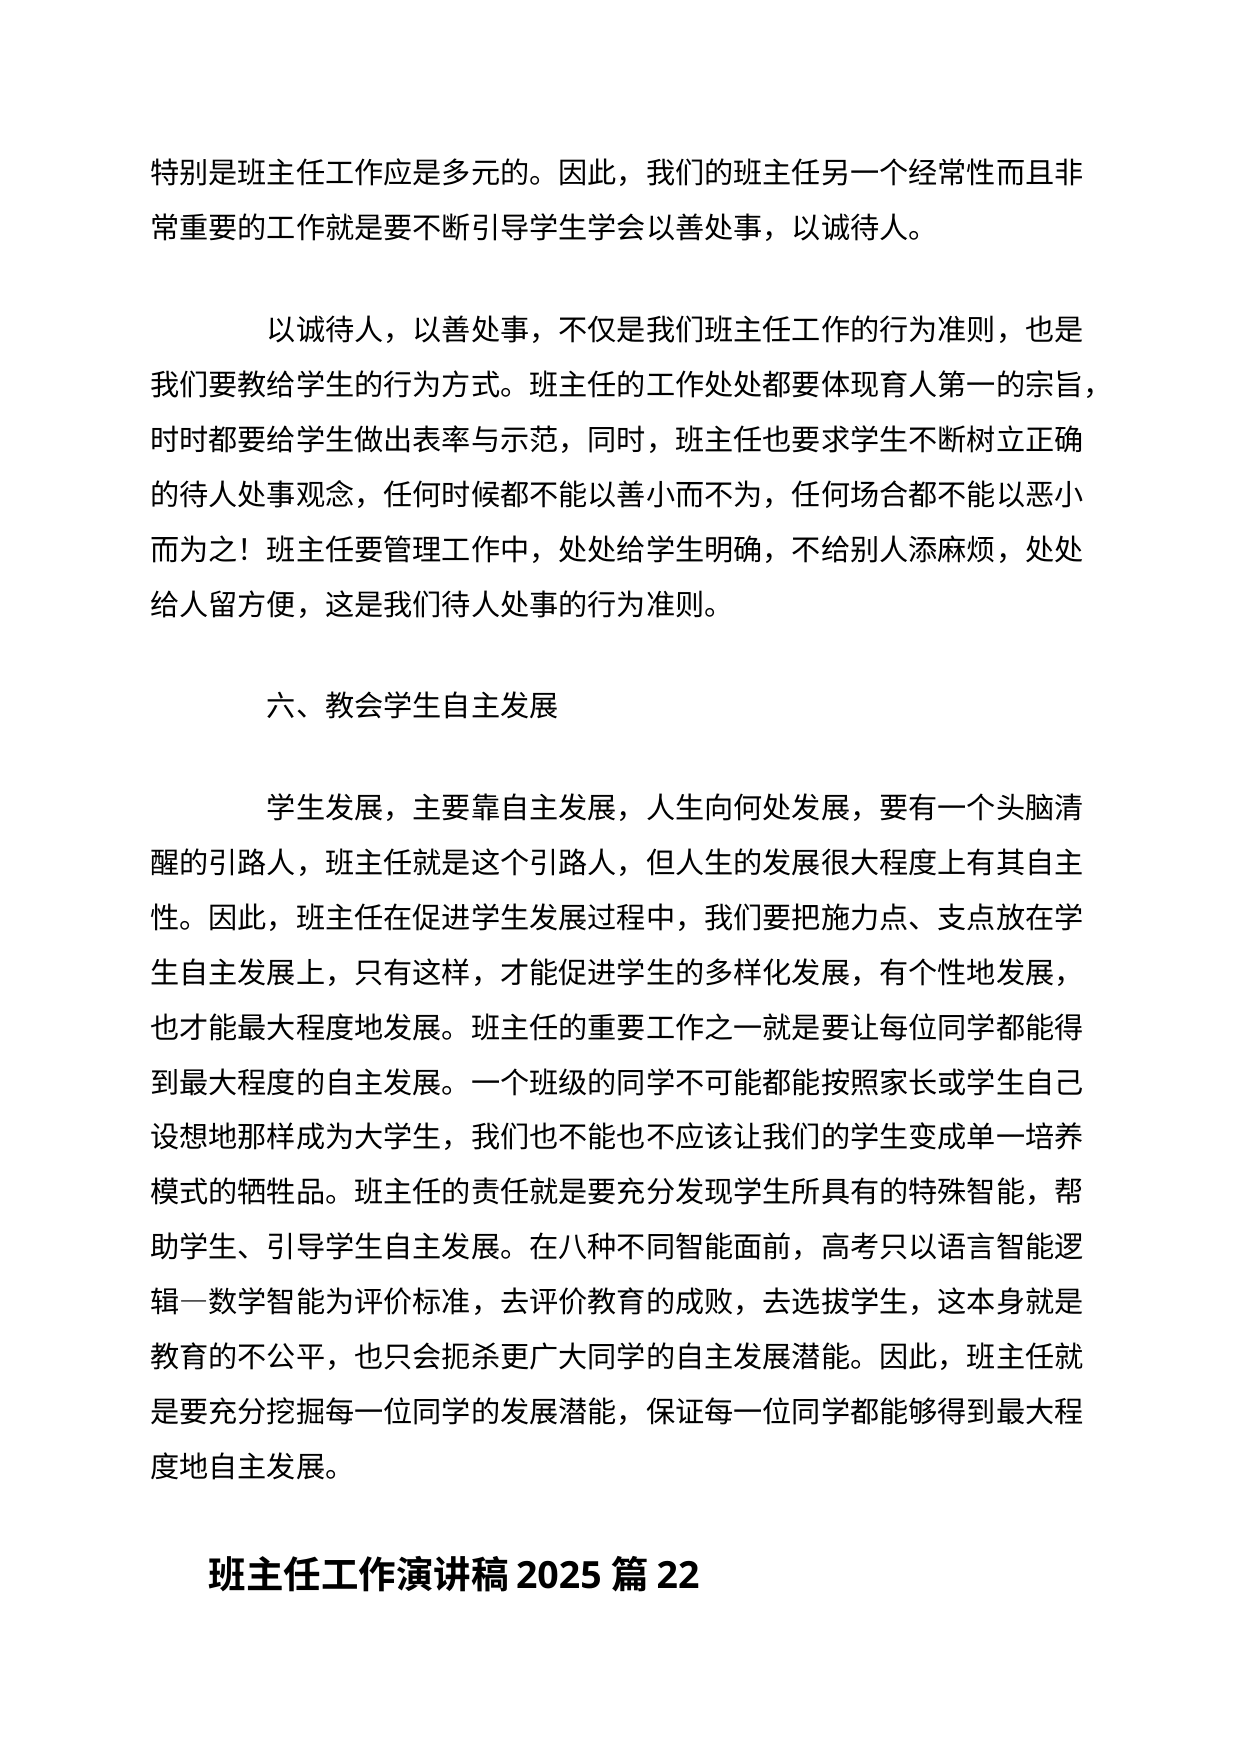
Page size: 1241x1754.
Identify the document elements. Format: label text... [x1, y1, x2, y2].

text 学生发展，主要靠自主发展，人生向何处发展，要有一个头脑清醒的引路人，班主任就是这个引路人，但人生的发展很大程度上有其自主性。因此，班主任在促进学生发展过程中，我们要把施力点、支点放在学生自主发展上，只有这样，才能促进学生的多样化发展，有个性地发展，也才能最大程度地发展。班主任的重要工作之一就是要让每位同学都能得到最大程度的自主发展。一个班级的同学不可能都能按照家长或学生自己设想地那样成为大学生，我们也不能也不应该让我们的学生变成单一培养模式的牺牲品。班主任的责任就是要充分发现学生所具有的特殊智能，帮助学生、引导学生自主发展。在八种不同智能面前，高考只以语言智能逻辑—数学智能为评价标准，去评价教育的成败，去选拔学生，这本身就是教育的不公平，也只会扼杀更广大同学的自主发展潜能。因此，班主任就是要充分挖掘每一位同学的发展潜能，保证每一位同学都能够得到最大程度地自主发展。 [150, 785, 1090, 1486]
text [150, 150, 1090, 247]
text 以诚待人，以善处事，不仅是我们班主任工作的行为准则，也是我们要教给学生的行为方式。班主任的工作处处都要体现育人第一的宗旨，时时都要给学生做出表率与示范，同时，班主任也要求学生不断树立正确的待人处事观念，任何时候都不能以善小而不为，任何场合都不能以恶小而为之！班主任要管理工作中，处处给学生明确，不给别人添麻烦，处处给人留方便，这是我们待人处事的行为准则。 [150, 307, 1090, 623]
text 六、教会学生自主发展 [150, 683, 1090, 725]
text 班主任工作演讲稿2025 篇22 [150, 1545, 1090, 1600]
